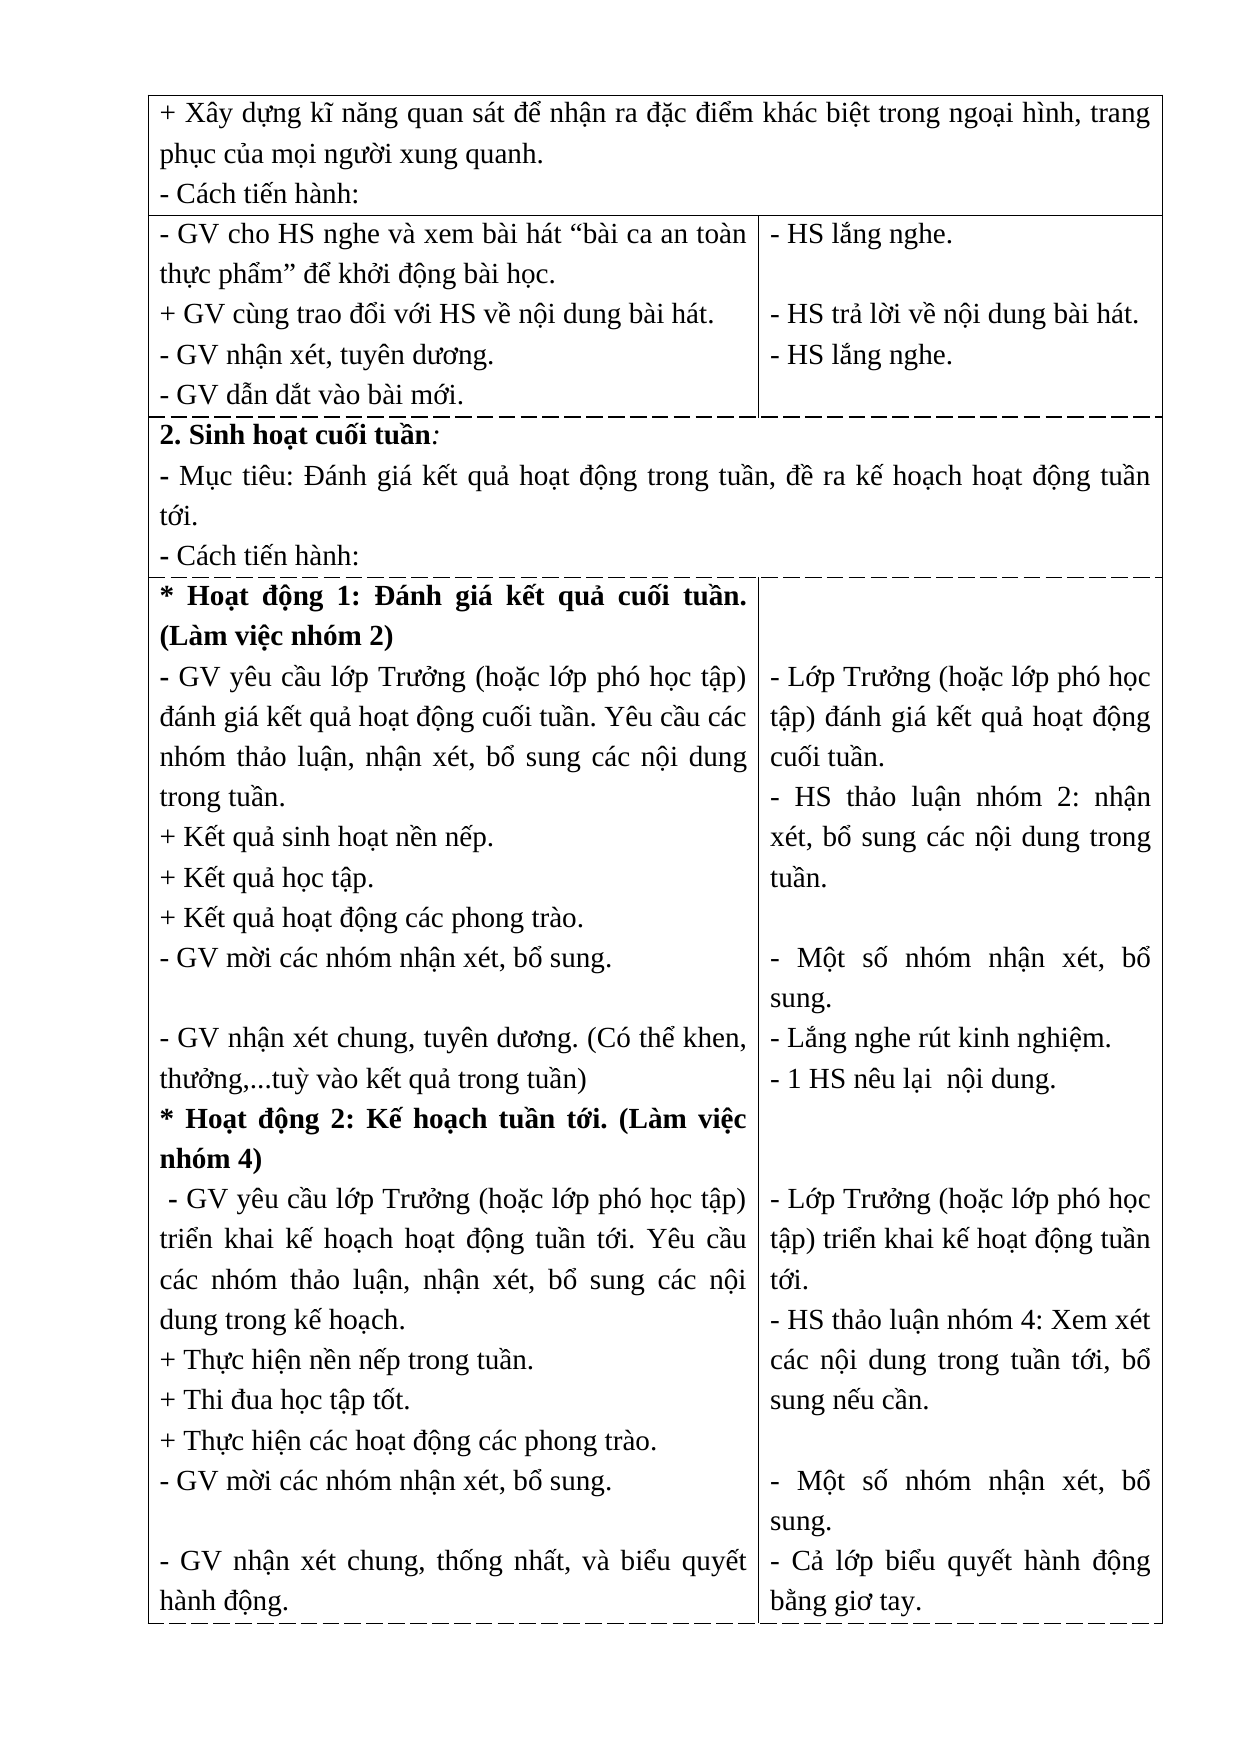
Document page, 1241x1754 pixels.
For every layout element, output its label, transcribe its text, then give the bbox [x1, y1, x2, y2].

table_cell * Hoạt động 1: Đánh giá kết quả cuối tuần. (Làm việc nhóm 2) - GV yêu cầu lớp Trưởng (hoặc lớp phó học tập) đánh giá kết quả hoạt động cuối tuần. Yêu cầu các nhóm thảo luận, nhận xét, bổ sung các nội dung trong tuần. + Kết quả sinh hoạt nền nếp. + Kết quả học tập. + Kết quả hoạt động các phong trào. - GV mời các nhóm nhận xét, bổ sung. - GV nhận xét chung, tuyên dương. (Có thể khen, thưởng,...tuỳ vào kết quả trong tuần) * Hoạt động 2: Kế hoạch tuần tới. (Làm việc nhóm 4) - GV yêu cầu lớp Trưởng (hoặc lớp phó học tập) triển khai kế hoạch hoạt động tuần tới. Yêu cầu các nhóm thảo luận, nhận xét, bổ sung các nội dung trong kế hoạch. + Thực hiện nền nếp trong tuần. + Thi đua học tập tốt. + Thực hiện các hoạt động các phong trào. - GV mời các nhóm nhận xét, bổ sung. - GV nhận xét chung, thống nhất, và biểu quyết hành động. [149, 577, 758, 1623]
table_cell - HS lắng nghe. - HS trả lời về nội dung bài hát. - HS lắng nghe. [759, 216, 1162, 416]
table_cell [149, 96, 1162, 215]
table_cell 2. Sinh hoạt cuối tuần: - Mục tiêu: Đánh giá kết quả hoạt động trong tuần, đề ra kế hoạch hoạt động tuần tới. - Cách tiến hành: [149, 416, 1162, 577]
table_cell - GV cho HS nghe và xem bài hát “bài ca an toàn thực phẩm” để khởi động bài học. + GV cùng trao đổi với HS về nội dung bài hát. - GV nhận xét, tuyên dương. - GV dẫn dắt vào bài mới. [149, 216, 758, 416]
table_cell - Lớp Trưởng (hoặc lớp phó học tập) đánh giá kết quả hoạt động cuối tuần. - HS thảo luận nhóm 2: nhận xét, bổ sung các nội dung trong tuần. - Một số nhóm nhận xét, bổ sung. - Lắng nghe rút kinh nghiệm. - 1 HS nêu lại nội dung. - Lớp Trưởng (hoặc lớp phó học tập) triển khai kế hoạt động tuần tới. - HS thảo luận nhóm 4: Xem xét các nội dung trong tuần tới, bổ sung nếu cần. - Một số nhóm nhận xét, bổ sung. - Cả lớp biểu quyết hành động bằng giơ tay. [759, 577, 1162, 1623]
